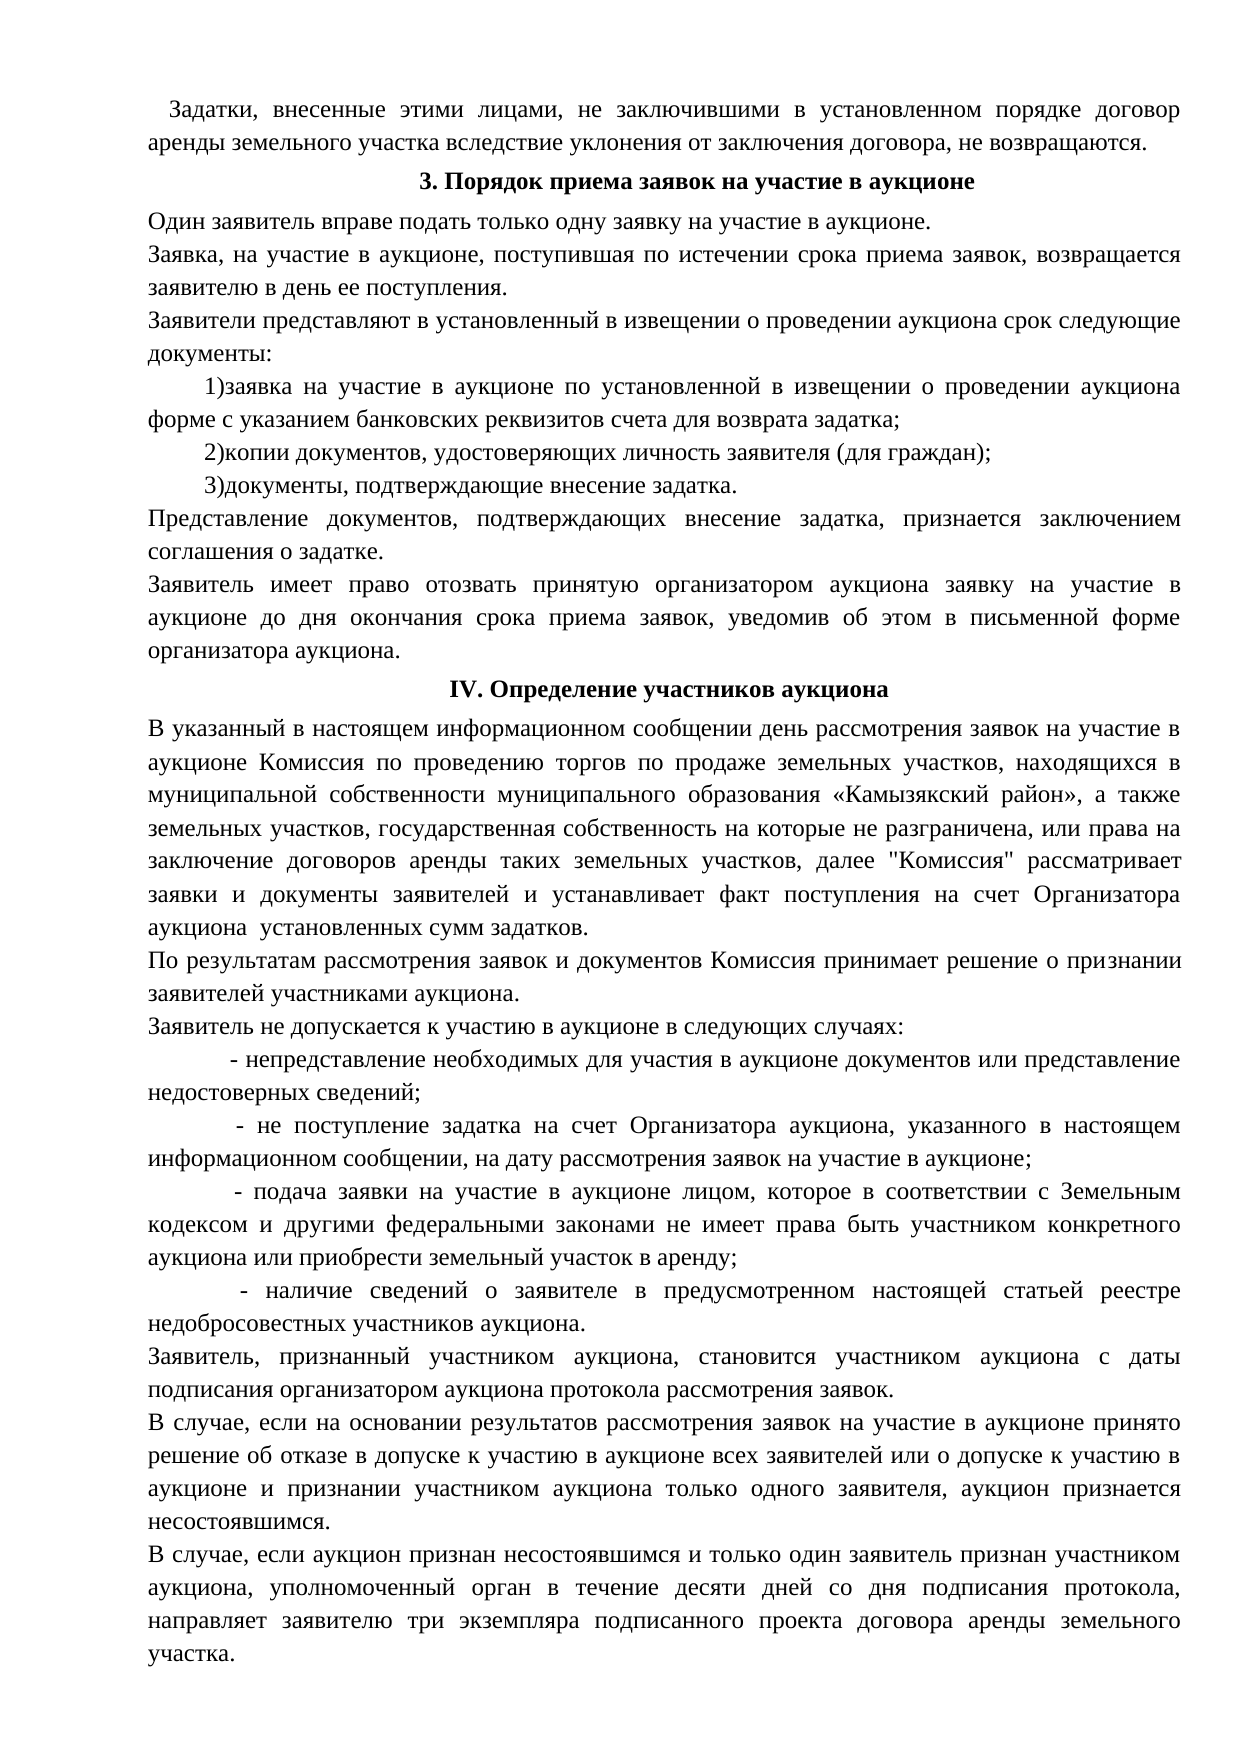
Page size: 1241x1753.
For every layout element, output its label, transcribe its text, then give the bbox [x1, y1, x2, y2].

text Заявитель не допускается к участию в аукционе в следующих случаях: [148, 1011, 1182, 1039]
text Заявитель, признанный участником аукциона, становится участником аукциона с даты подписания организатором аукциона протокола рассмотрения заявок. [148, 1341, 1182, 1403]
text В случае, если на основании результатов рассмотрения заявок на участие в аукционе принято решение об отказе в допуске к участию в аукционе всех заявителей или о допуске к участию в аукционе и признании участником аукциона только одного заявителя, аукцион признается несостоявшимся. [148, 1407, 1182, 1535]
text - непредставление необходимых для участия в аукционе документов или представление недостоверных сведений; [148, 1044, 1182, 1106]
text - подача заявки на участие в аукционе лицом, которое в соответствии с Земельным кодексом и другими федеральными законами не имеет права быть участником конкретного аукциона или приобрести земельный участок в аренду; [148, 1176, 1182, 1271]
text - не поступление задатка на счет Организатора аукциона, указанного в настоящем информационном сообщении, на дату рассмотрения заявок на участие в аукционе; [148, 1110, 1182, 1172]
text Один заявитель вправе подать только одну заявку на участие в аукционе. [148, 206, 1182, 234]
text Представление документов, подтверждающих внесение задатка, признается заключением соглашения о задатке. [148, 503, 1182, 565]
text 1)заявка на участие в аукционе по установленной в извещении о проведении аукциона форме с указанием банковских реквизитов счета для возврата задатка; [148, 371, 1182, 433]
text Заявители представляют в установленный в извещении о проведении аукциона срок следующие документы: [148, 305, 1182, 367]
text В случае, если аукцион признан несостоявшимся и только один заявитель признан участником аукциона, уполномоченный орган в течение десяти дней со дня подписания протокола, направляет заявителю три экземпляра подписанного проекта договора аренды земельного участка. [148, 1539, 1182, 1667]
text 2)копии документов, удостоверяющих личность заявителя (для граждан); [148, 437, 1182, 466]
text IV. Определение участников аукциона [156, 674, 1182, 703]
text По результатам рассмотрения заявок и документов Комиссия принимает решение о признании заявителей участниками аукциона. [148, 945, 1182, 1006]
text 3)документы, подтверждающие внесение задатка. [148, 470, 1182, 499]
text В указанный в настоящем информационном сообщении день рассмотрения заявок на участие в аукционе Комиссия по проведению торгов по продаже земельных участков, находящихся в муниципальной собственности муниципального образования «Камызякский район», а также земельных участков, государственная собственность на которые не разграничена, или права на заключение договоров аренды таких земельных участков, далее "Комиссия" рассматривает заявки и документы заявителей и устанавливает факт поступления на счет Организатора аукциона установленных сумм задатков. [148, 713, 1182, 940]
text - наличие сведений о заявителе в предусмотренном настоящей статьей реестре недобросовестных участников аукциона. [148, 1275, 1182, 1337]
text Задатки, внесенные этими лицами, не заключившими в установленном порядке договор аренды земельного участка вследствие уклонения от заключения договора, не возвращаются. [148, 94, 1182, 156]
text Заявитель имеет право отозвать принятую организатором аукциона заявку на участие в аукционе до дня окончания срока приема заявок, уведомив об этом в письменной форме организатора аукциона. [148, 569, 1182, 664]
text 3. Порядок приема заявок на участие в аукционе [168, 166, 1182, 195]
text Заявка, на участие в аукционе, поступившая по истечении срока приема заявок, возвращается заявителю в день ее поступления. [148, 239, 1182, 301]
